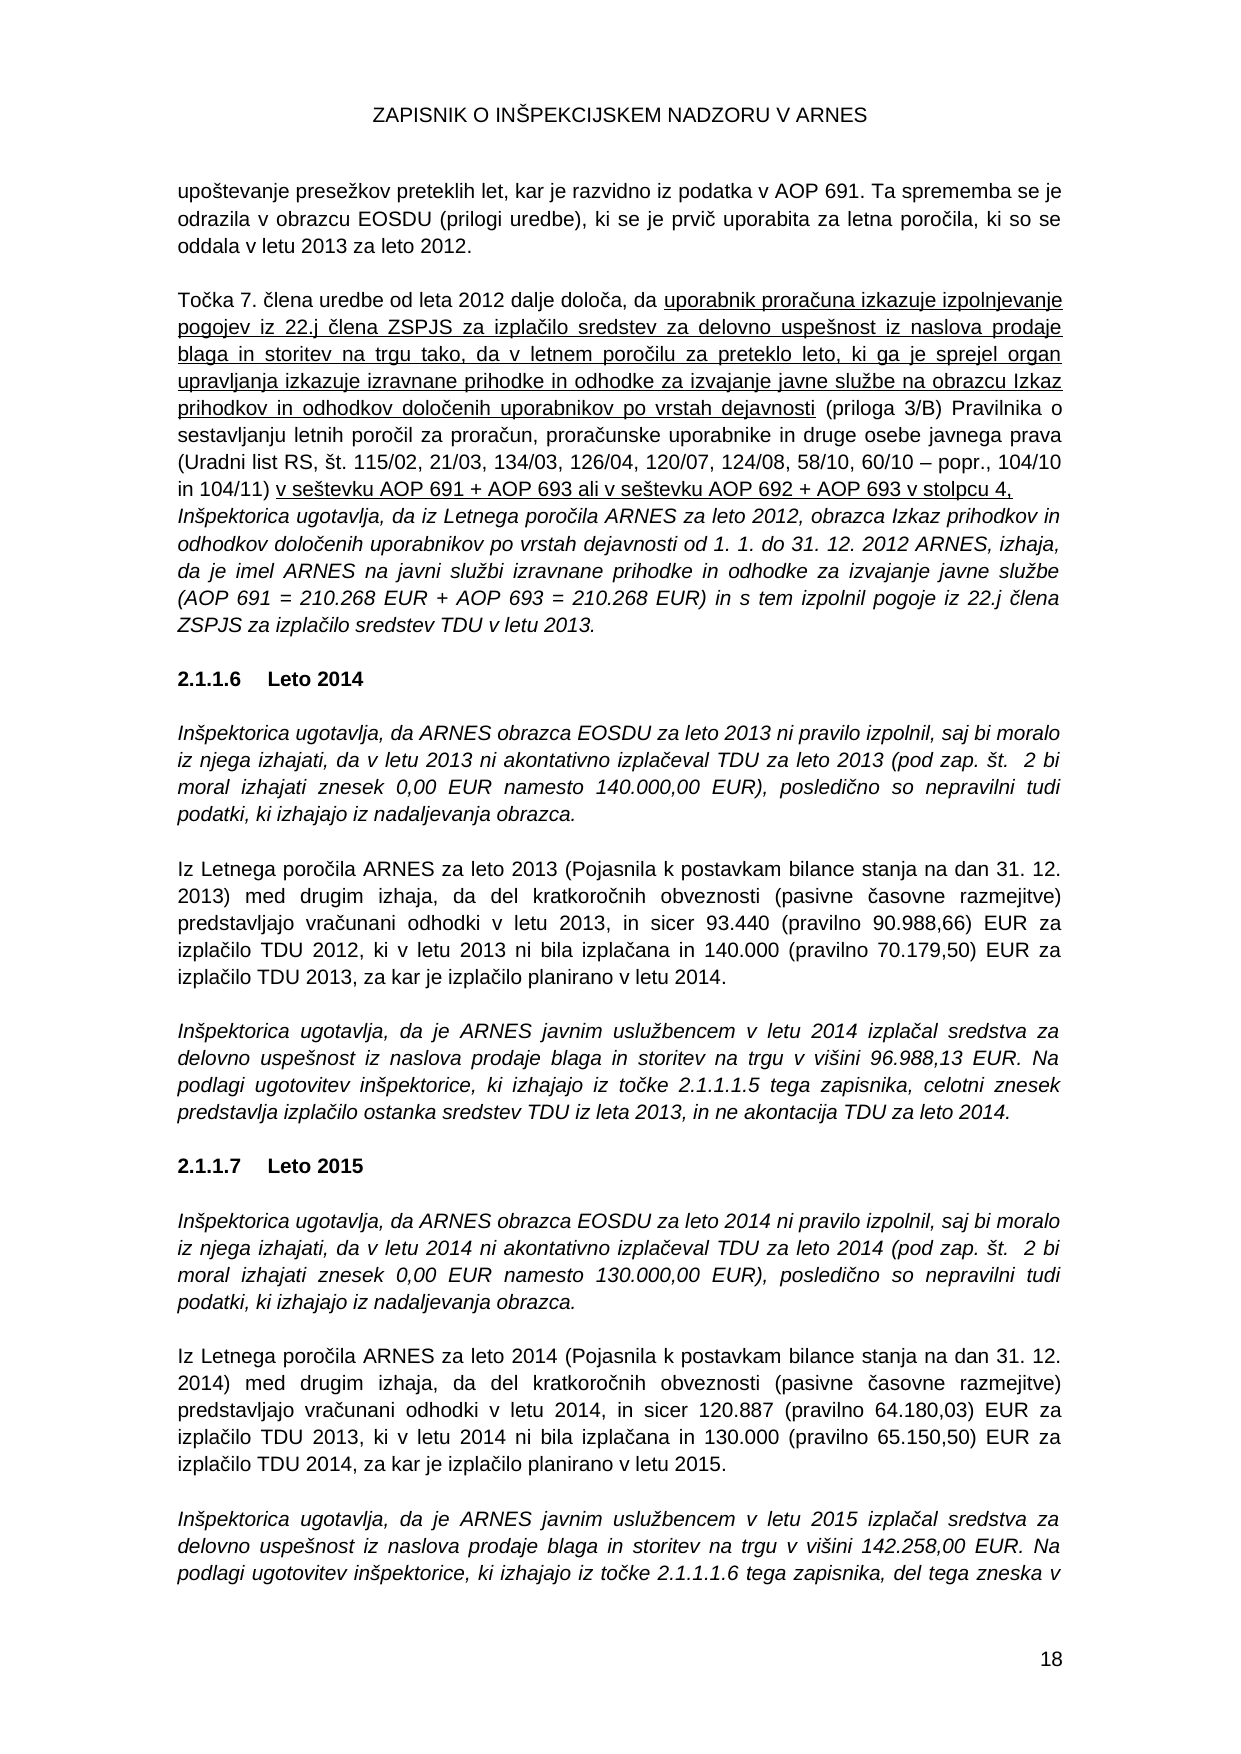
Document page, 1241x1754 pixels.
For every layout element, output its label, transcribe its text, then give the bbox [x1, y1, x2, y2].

text Točka 7. člena uredbe od leta 2012 dalje določa, da uporabnik proračuna izkazuje izpolnjevanje pogojev iz 22.j člena ZSPJS za izplačilo sredstev za delovno uspešnost iz naslova prodaje blaga in storitev na trgu tako, da v letnem poročilu za preteklo leto, ki ga je sprejel organ upravljanja izkazuje izravnane prihodke in odhodke za izvajanje javne službe na obrazcu Izkaz prihodkov in odhodkov določenih uporabnikov po vrstah dejavnosti (priloga 3/B) Pravilnika o sestavljanju letnih poročil za proračun, proračunske uporabnike in druge osebe javnega prava (Uradni list RS, št. 115/02, 21/03, 134/03, 126/04, 120/07, 124/08, 58/10, 60/10 – popr., 104/10 in 104/11) v seštevku AOP 691 + AOP 693 ali v seštevku AOP 692 + AOP 693 v stolpcu 4, [177, 391, 1063, 502]
list Leto 2014 [177, 665, 1063, 692]
text Iz Letnega poročila ARNES za leto 2014 (Pojasnila k postavkam bilance stanja na dan 31. 12. 2014) med drugim izhaja, da del kratkoročnih obveznosti (pasivne časovne razmejitve) predstavljajo vračunani odhodki v letu 2014, in sicer 120.887 (pravilno 64.180,03) EUR za izplačilo TDU 2013, ki v letu 2014 ni bila izplačana in 130.000 (pravilno 65.150,50) EUR za izplačilo TDU 2014, za kar je izplačilo planirano v letu 2015. [177, 1342, 1063, 1477]
list Leto 2015 [177, 1152, 1063, 1179]
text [177, 177, 1063, 258]
text Točka 7. člena uredbe od leta 2012 dalje določa, da uporabnik proračuna izkazuje izpolnjevanje pogojev iz 22.j člena ZSPJS za izplačilo sredstev za delovno uspešnost iz naslova prodaje blaga in storitev na trgu tako, da v letnem poročilu za preteklo leto, ki ga je sprejel organ upravljanja izkazuje izravnane prihodke in odhodke za izvajanje javne službe na obrazcu Izkaz prihodkov in odhodkov določenih uporabnikov po vrstah dejavnosti (priloga 3/B) Pravilnika o sestavljanju letnih poročil za proračun, proračunske uporabnike in druge osebe javnega prava (Uradni list RS, št. 115/02, 21/03, 134/03, 126/04, 120/07, 124/08, 58/10, 60/10 – popr., 104/10 in 104/11) v seštevku AOP 691 + AOP 693 ali v seštevku AOP 692 + AOP 693 v stolpcu 4, [177, 337, 1063, 390]
text Inšpektorica ugotavlja, da iz Letnega poročila ARNES za leto 2012, obrazca Izkaz prihodkov in odhodkov določenih uporabnikov po vrstah dejavnosti od 1. 1. do 31. 12. 2012 ARNES, izhaja, da je imel ARNES na javni službi izravnane prihodke in odhodke za izvajanje javne službe (AOP 691 = 210.268 EUR + AOP 693 = 210.268 EUR) in s tem izpolnil pogoje iz 22.j člena ZSPJS za izplačilo sredstev TDU v letu 2013. [177, 502, 1063, 638]
text Inšpektorica ugotavlja, da ARNES obrazca EOSDU za leto 2013 ni pravilo izpolnil, saj bi moralo iz njega izhajati, da v letu 2013 ni akontativno izplačeval TDU za leto 2013 (pod zap. št. 2 bi moral izhajati znesek 0,00 EUR namesto 140.000,00 EUR), posledično so nepravilni tudi podatki, ki izhajajo iz nadaljevanja obrazca. [177, 719, 1063, 827]
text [177, 1504, 1063, 1586]
text Inšpektorica ugotavlja, da ARNES obrazca EOSDU za leto 2014 ni pravilo izpolnil, saj bi moralo iz njega izhajati, da v letu 2014 ni akontativno izplačeval TDU za leto 2014 (pod zap. št. 2 bi moral izhajati znesek 0,00 EUR namesto 130.000,00 EUR), posledično so nepravilni tudi podatki, ki izhajajo iz nadaljevanja obrazca. [177, 1206, 1063, 1315]
text Iz Letnega poročila ARNES za leto 2013 (Pojasnila k postavkam bilance stanja na dan 31. 12. 2013) med drugim izhaja, da del kratkoročnih obveznosti (pasivne časovne razmejitve) predstavljajo vračunani odhodki v letu 2013, in sicer 93.440 (pravilno 90.988,66) EUR za izplačilo TDU 2012, ki v letu 2013 ni bila izplačana in 140.000 (pravilno 70.179,50) EUR za izplačilo TDU 2013, za kar je izplačilo planirano v letu 2014. [177, 854, 1063, 990]
text Inšpektorica ugotavlja, da je ARNES javnim uslužbencem v letu 2014 izplačal sredstva za delovno uspešnost iz naslova prodaje blaga in storitev na trgu v višini 96.988,13 EUR. Na podlagi ugotovitev inšpektorice, ki izhajajo iz točke 2.1.1.1.5 tega zapisnika, celotni znesek predstavlja izplačilo ostanka sredstev TDU iz leta 2013, in ne akontacija TDU za leto 2014. [177, 1017, 1063, 1125]
